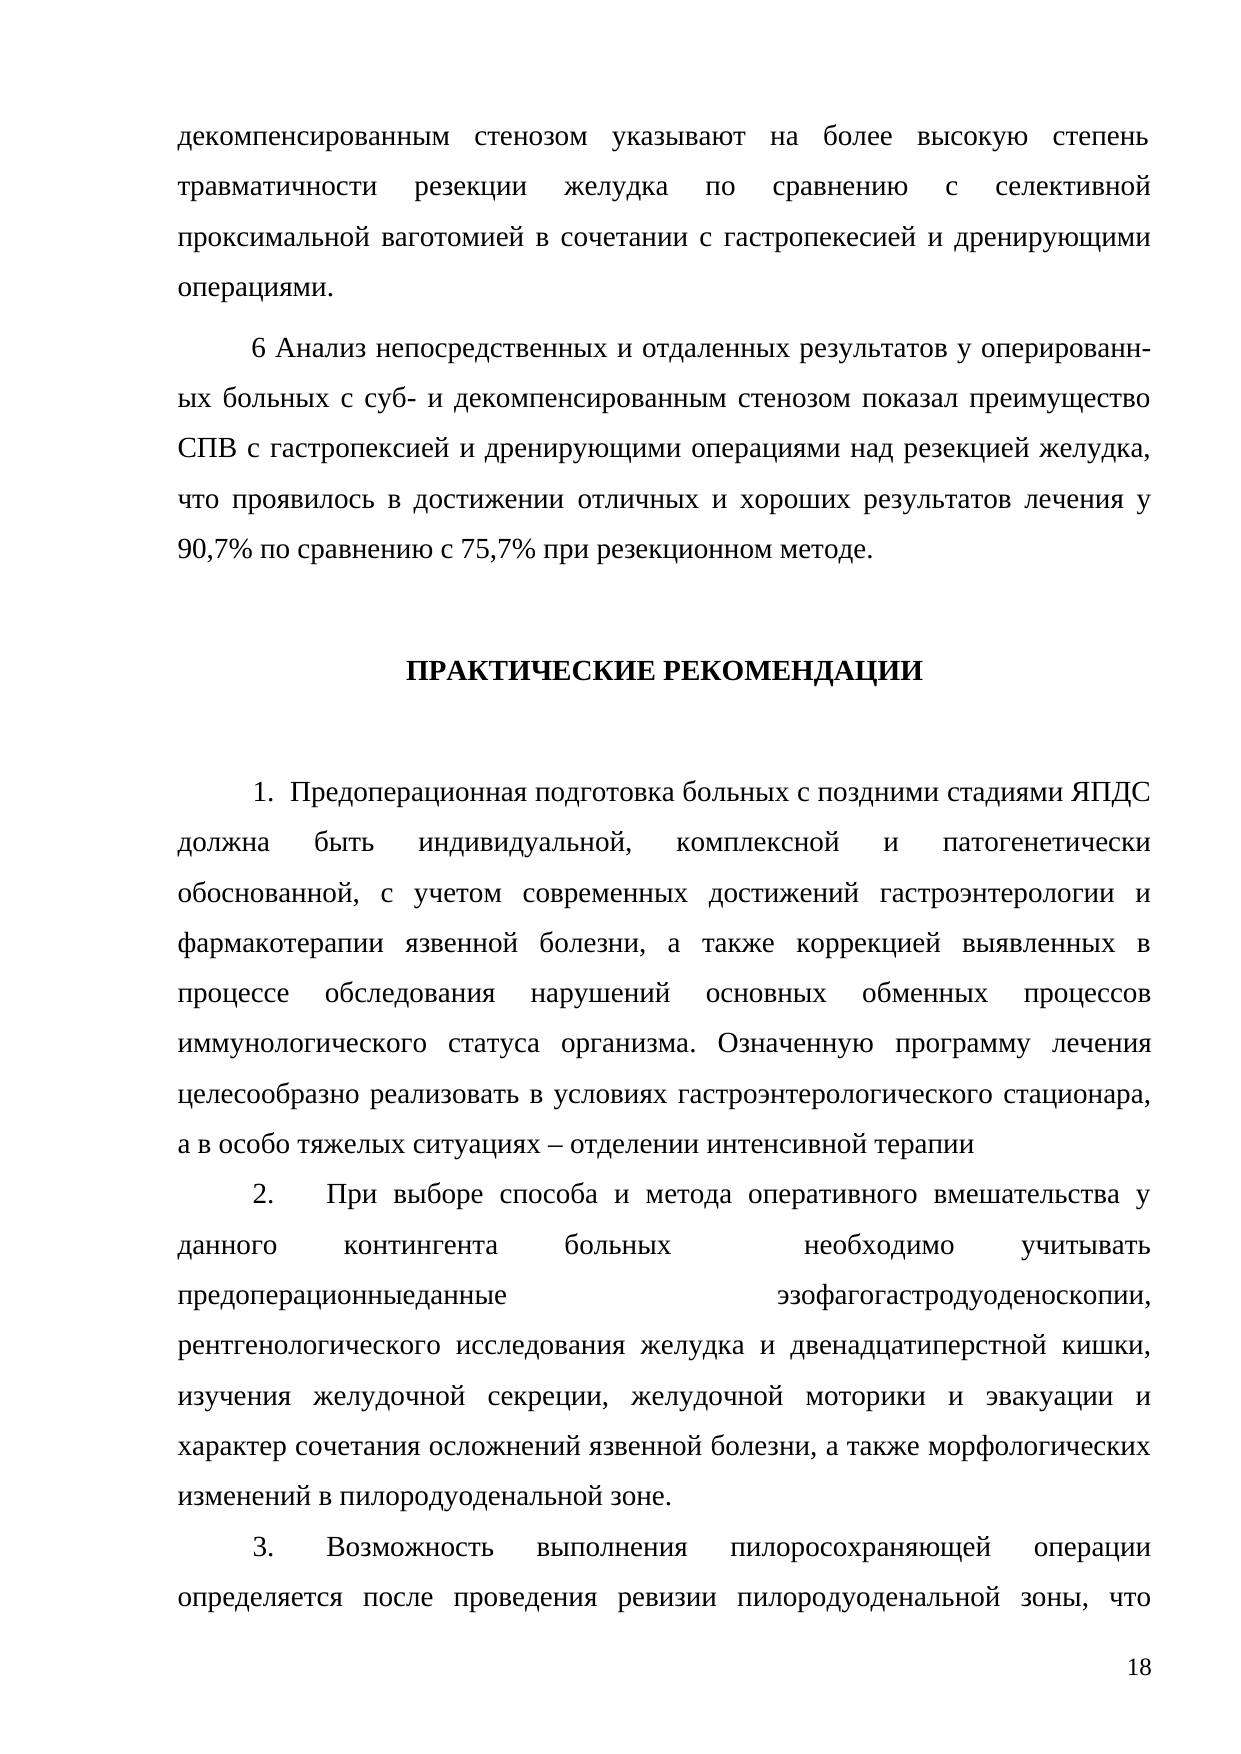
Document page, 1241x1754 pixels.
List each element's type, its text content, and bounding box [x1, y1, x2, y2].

text 6 Анализ непосредственных и отдаленных результатов у оперированн-ых больных с суб- и декомпенсированным стенозом показал преимущество СПВ с гастропексией и дренирующими операциями над резекцией желудка, что проявилось в достижении отличных и хороших результатов лечения у 90,7% по сравнению с 75,7% при резекционном методе. [177, 330, 1152, 565]
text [177, 118, 1152, 303]
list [177, 1529, 1152, 1613]
list Предоперационная подготовка больных с поздними стадиями ЯПДС должна быть индивидуальной, комплексной и патогенетически обоснованной, с учетом современных достижений гастроэнтерологии и фармакотерапии язвенной болезни, а также коррекцией выявленных в процессе обследования нарушений основных обменных процессов иммунологического статуса организма. Означенную программу лечения целесообразно реализовать в условиях гастроэнтерологического стационара, а в особо тяжелых ситуациях – отделении интенсивной терапии [177, 774, 1152, 1160]
list При выборе способа и метода оперативного вмешательства у данного контингента больных необходимо учитывать предоперационныеданные эзофагогастродуоденоскопии, рентгенологического исследования желудка и двенадцатиперстной кишки, изучения желудочной секреции, желудочной моторики и эвакуации и характер сочетания осложнений язвенной болезни, а также морфологических изменений в пилородуоденальной зоне. [177, 1177, 1152, 1512]
text Практические рекомендации [177, 653, 1152, 686]
